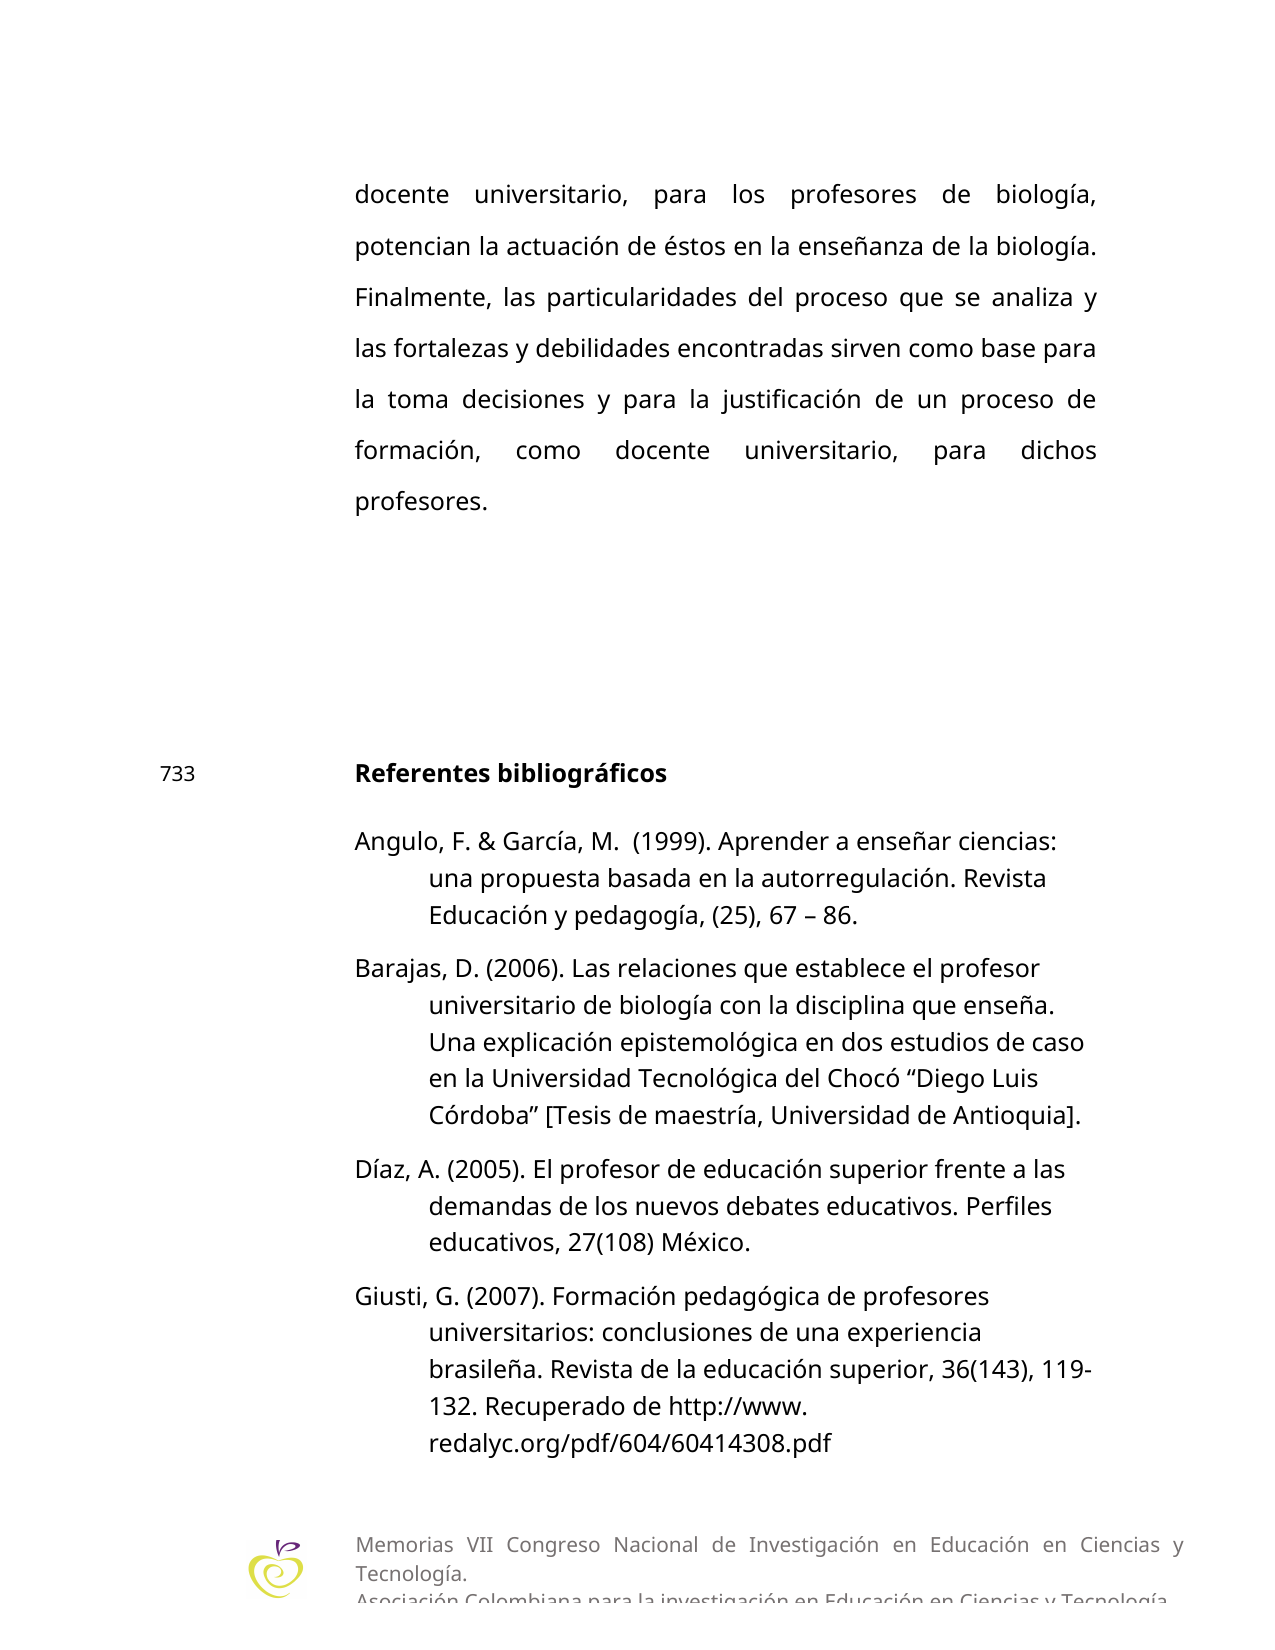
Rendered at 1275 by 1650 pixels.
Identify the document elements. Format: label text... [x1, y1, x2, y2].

text Giusti, G. (2007). Formación pedagógica de profesores universitarios: conclusiones de una experiencia brasileña. Revista de la educación superior, 36(143), 119-132. Recuperado de http://www. redalyc.org/pdf/604/60414308.pdf [354, 1278, 1098, 1459]
text Referentes bibliográficos [354, 756, 1098, 790]
text Díaz, A. (2005). El profesor de educación superior frente a las demandas de los nuevos debates educativos. Perfiles educativos, 27(108) México. [354, 1151, 1098, 1259]
text Barajas, D. (2006). Las relaciones que establece el profesor universitario de biología con la disciplina que enseña. Una explicación epistemológica en dos estudios de caso en la Universidad Tecnológica del Chocó “Diego Luis Córdoba” [Tesis de maestría, Universidad de Antioquia]. [354, 951, 1098, 1132]
text Angulo, F. & García, M. (1999). Aprender a enseñar ciencias: una propuesta basada en la autorregulación. Revista Educación y pedagogía, (25), 67 – 86. [354, 824, 1098, 931]
picture [246, 1540, 307, 1599]
